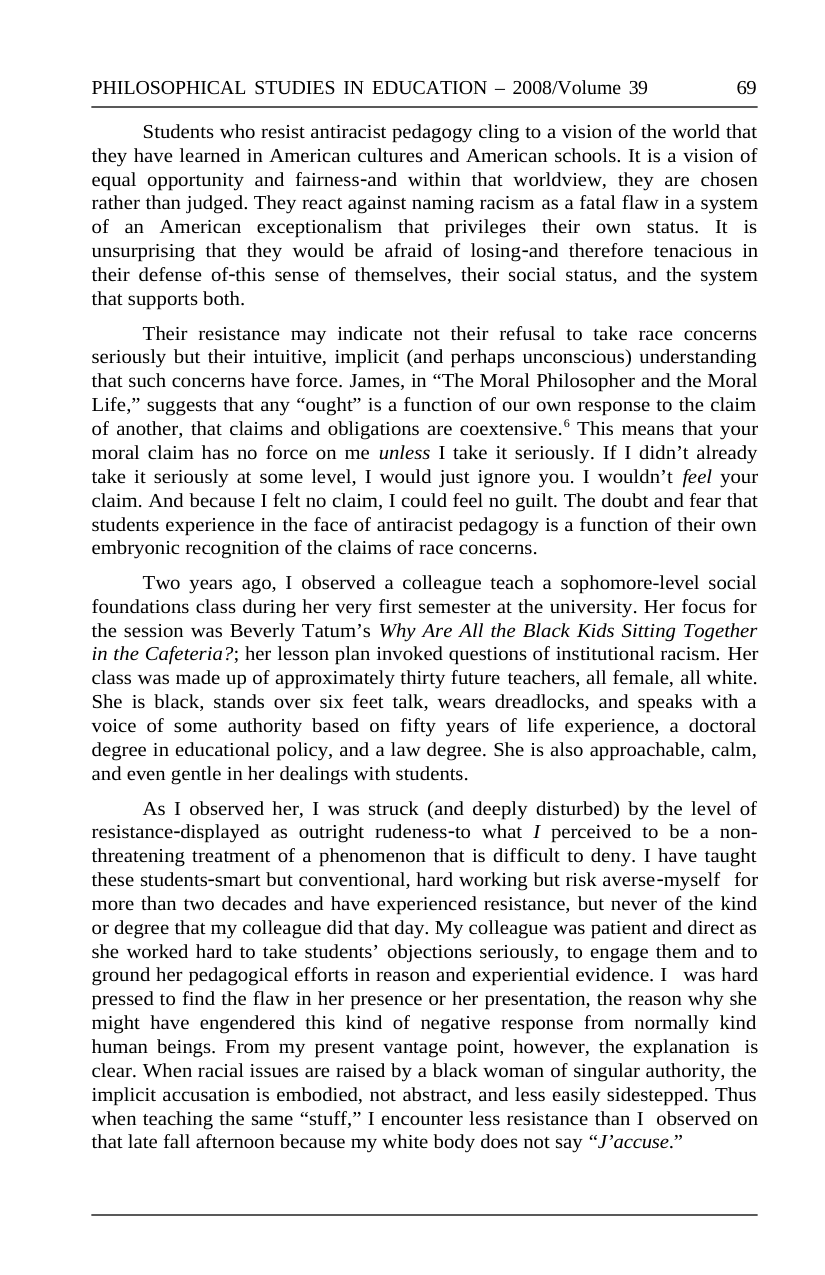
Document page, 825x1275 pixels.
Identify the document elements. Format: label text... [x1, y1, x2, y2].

text As I observed her, I was struck (and deeply disturbed) by the level of resistancedisplayed as outright rudenessto what I perceived to be a non- threatening treatment of a phenomenon that is difficult to deny. I have taught these studentssmart but conventional, hard working but risk aversemyself for more than two decades and have experienced resistance, but never of the kind or degree that my colleague did that day. My colleague was patient and direct as she worked hard to take students’ objections seriously, to engage them and to ground her pedagogical efforts in reason and experiential evidence. I was hard pressed to find the flaw in her presence or her presentation, the reason why she might have engendered this kind of negative response from normally kind human beings. From my present vantage point, however, the explanation is clear. When racial issues are raised by a black woman of singular authority, the implicit accusation is embodied, not abstract, and less easily sidestepped. Thus when teaching the same “stuff,” I encounter less resistance than I observed on that late fall afternoon because my white body does not say “J’accuse.” [91, 796, 758, 1153]
text Two years ago, I observed a colleague teach a sophomore-level social foundations class during her very first semester at the university. Her focus for the session was Beverly Tatum’s Why Are All the Black Kids Sitting Together in the Cafeteria?; her lesson plan invoked questions of institutional racism. Her class was made up of approximately thirty future teachers, all female, all white. She is black, stands over six feet talk, wears dreadlocks, and speaks with a voice of some authority based on fifty years of life experience, a doctoral degree in educational policy, and a law degree. She is also approachable, calm, and even gentle in her dealings with students. [91, 571, 758, 784]
text Students who resist antiracist pedagogy cling to a vision of the world that they have learned in American cultures and American schools. It is a vision of equal opportunity and fairnessand within that worldview, they are chosen rather than judged. They react against naming racism as a fatal flaw in a system of an American exceptionalism that privileges their own status. It is unsurprising that they would be afraid of losingand therefore tenacious in their defense ofthis sense of themselves, their social status, and the system that supports both. [91, 120, 759, 309]
text Their resistance may indicate not their refusal to take race concerns seriously but their intuitive, implicit (and perhaps unconscious) understanding that such concerns have force. James, in “The Moral Philosopher and the Moral Life,” suggests that any “ought” is a function of our own response to the claim of another, that claims and obligations are coextensive.6 This means that your moral claim has no force on me unless I take it seriously. If I didn’t already take it seriously at some level, I would just ignore you. I wouldn’t feel your claim. And because I felt no claim, I could feel no guilt. The doubt and fear that students experience in the face of antiracist pedagogy is a function of their own embryonic recognition of the claims of race concerns. [91, 322, 758, 559]
